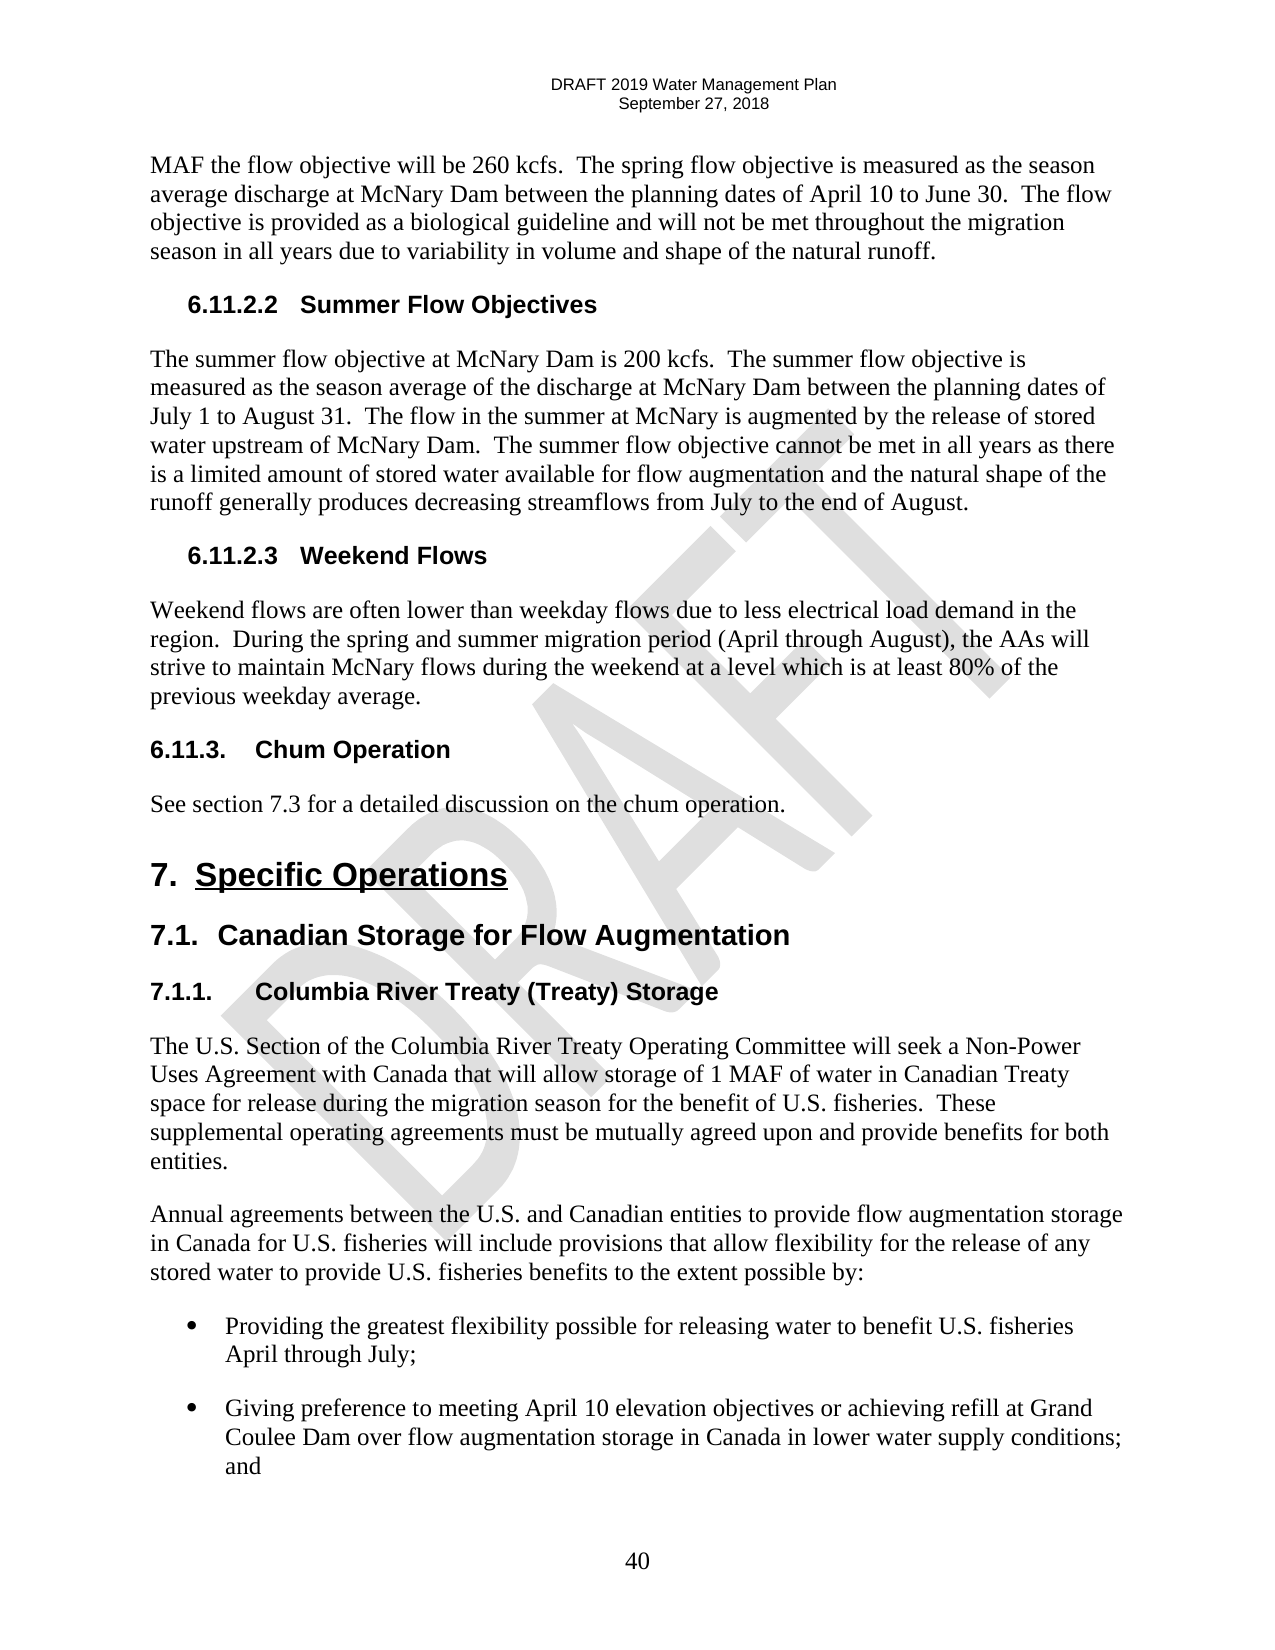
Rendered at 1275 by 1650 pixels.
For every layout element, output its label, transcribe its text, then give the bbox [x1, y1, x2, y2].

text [150, 150, 1125, 265]
subtitle Columbia River Treaty (Treaty) Storage [150, 977, 1125, 1006]
subtitle Chum Operation [150, 735, 1125, 764]
subtitle Weekend Flows [187, 541, 1125, 570]
text The U.S. Section of the Columbia River Treaty Operating Committee will seek a Non-Power Uses Agreement with Canada that will allow storage of 1 MAF of water in Canadian Treaty space for release during the migration season for the benefit of U.S. fisheries. These supplemental operating agreements must be mutually agreed upon and provide benefits for both entities. [150, 1031, 1125, 1174]
list Giving preference to meeting April 10 elevation objectives or achieving refill at Grand Coulee Dam over flow augmentation storage in Canada in lower water supply conditions; and [187, 1393, 1125, 1479]
list Providing the greatest flexibility possible for releasing water to benefit U.S. fisheries April through July; [187, 1311, 1125, 1368]
subtitle Specific Operations [150, 855, 1125, 893]
text The summer flow objective at McNary Dam is 200 kcfs. The summer flow objective is measured as the season average of the discharge at McNary Dam between the planning dates of July 1 to August 31. The flow in the summer at McNary is augmented by the release of stored water upstream of McNary Dam. The summer flow objective cannot be met in all years as there is a limited amount of stored water available for flow augmentation and the natural shape of the runoff generally produces decreasing streamflows from July to the end of August. [150, 344, 1125, 516]
subtitle Summer Flow Objectives [187, 290, 1125, 319]
text See section 7.3 for a detailed discussion on the chum operation. [150, 789, 1125, 817]
text Annual agreements between the U.S. and Canadian entities to provide flow augmentation storage in Canada for U.S. fisheries will include provisions that allow flexibility for the release of any stored water to provide U.S. fisheries benefits to the extent possible by: [150, 1199, 1125, 1286]
text Weekend flows are often lower than weekday flows due to less electrical load demand in the region. During the spring and summer migration period (April through August), the AAs will strive to maintain McNary flows during the weekend at a level which is at least 80% of the previous weekday average. [150, 595, 1125, 710]
subtitle Canadian Storage for Flow Augmentation [150, 918, 1125, 952]
